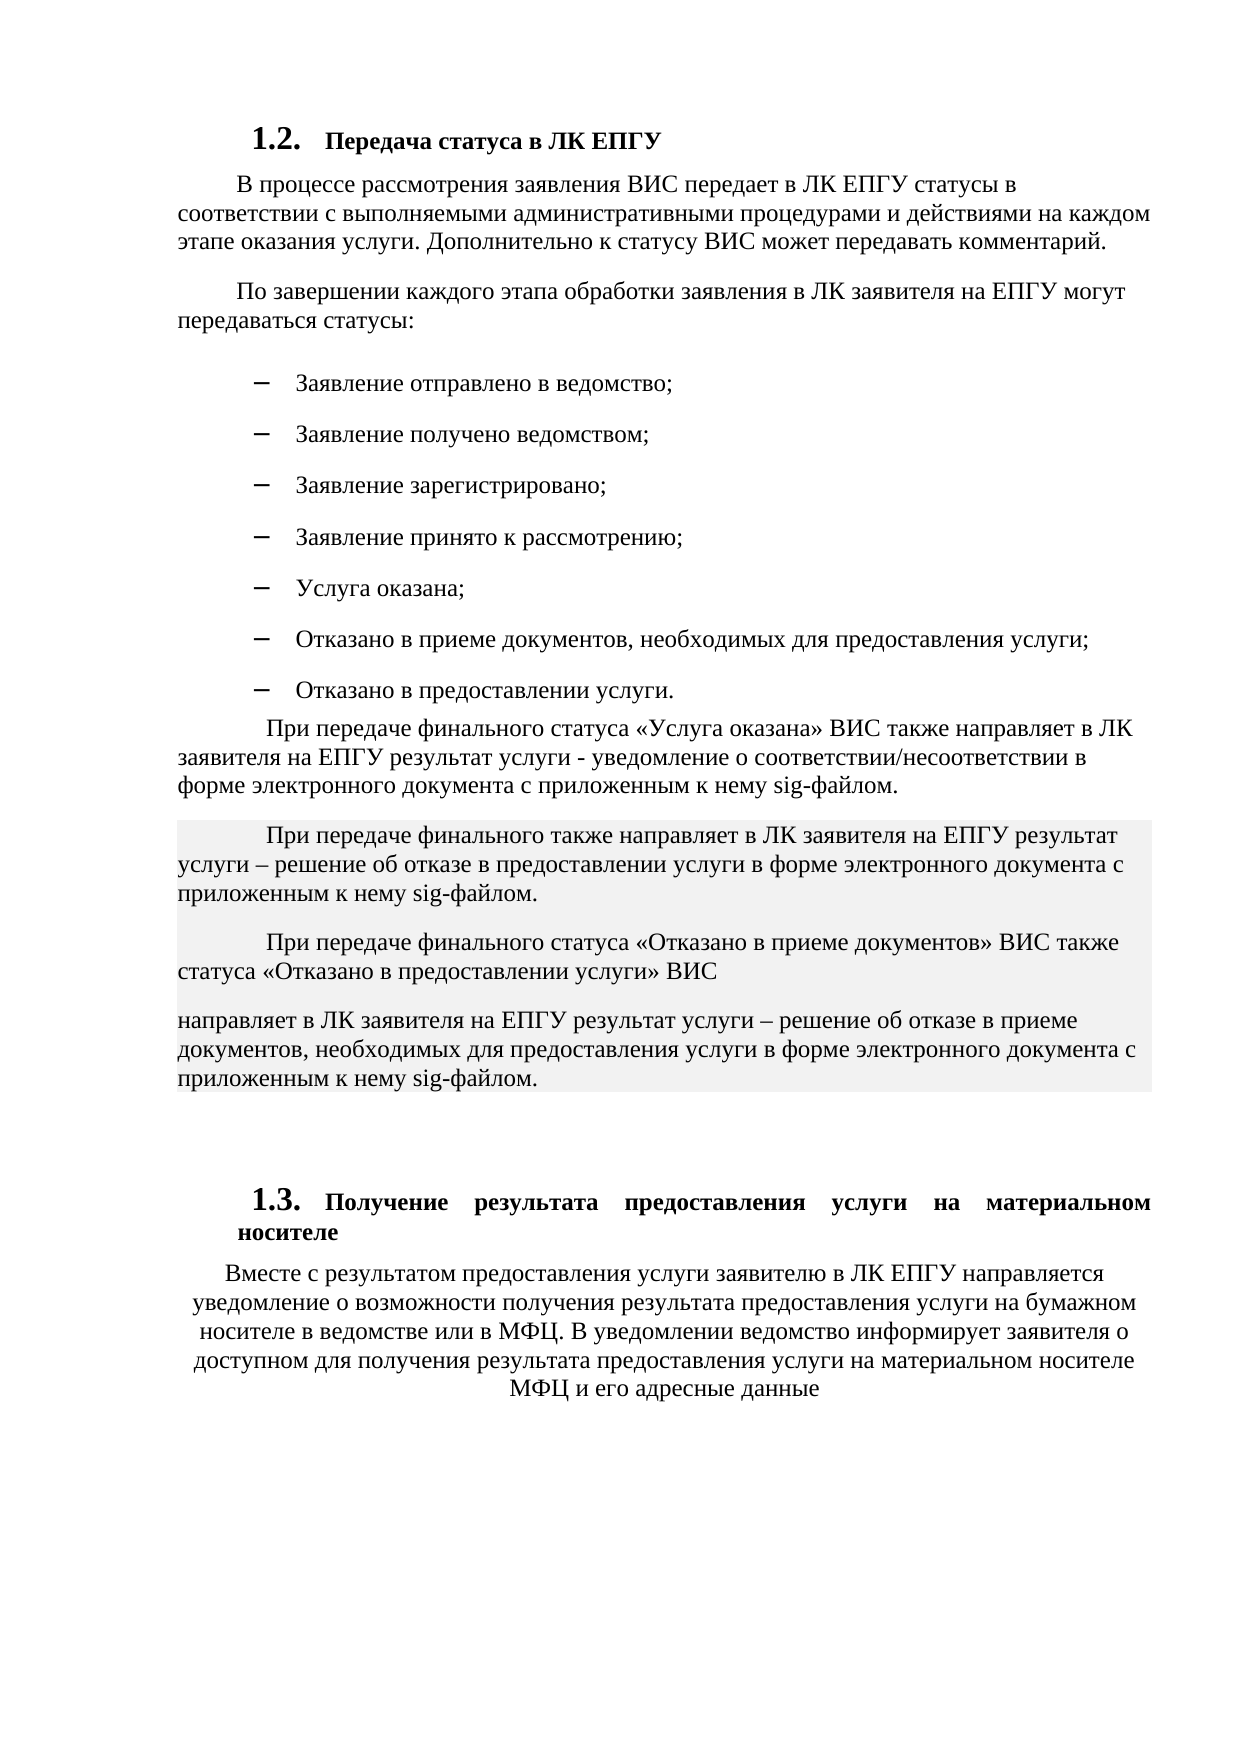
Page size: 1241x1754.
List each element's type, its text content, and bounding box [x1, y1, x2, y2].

text При передаче финального статуса «Услуга оказана» ВИС также направляет в ЛК заявителя на ЕПГУ результат услуги - уведомление о соответствии/несоответствии в форме электронного документа с приложенным к нему sig-файлом. [177, 713, 1152, 799]
text Вместе с результатом предоставления услуги заявителю в ЛК ЕПГУ направляется уведомление о возможности получения результата предоставления услуги на бумажном носителе в ведомстве или в МФЦ. В уведомлении ведомство информирует заявителя о доступном для получения результата предоставления услуги на материальном носителе МФЦ и его адресные данные [177, 1258, 1152, 1402]
text При передаче финального статуса «Отказано в приеме документов» ВИС также статуса «Отказано в предоставлении услуги» ВИС [177, 927, 1152, 985]
list Заявление отправлено в ведомство; [251, 354, 1152, 406]
text В процессе рассмотрения заявления ВИС передает в ЛК ЕПГУ статусы в соответствии с выполняемыми административными процедурами и действиями на каждом этапе оказания услуги. Дополнительно к статусу ВИС может передавать комментарий. [177, 169, 1152, 255]
list Услуга оказана; [251, 559, 1152, 611]
list Заявление принято к рассмотрению; [251, 508, 1152, 559]
text Получение результата предоставления услуги на материальном носителе [237, 1179, 1152, 1246]
list Отказано в предоставлении услуги. [251, 662, 1152, 713]
text По завершении каждого этапа обработки заявления в ЛК заявителя на ЕПГУ могут передаваться статусы: [177, 276, 1152, 333]
list Заявление получено ведомством; [251, 406, 1152, 457]
list Отказано в приеме документов, необходимых для предоставления услуги; [251, 611, 1152, 662]
text направляет в ЛК заявителя на ЕПГУ результат услуги – решение об отказе в приеме документов, необходимых для предоставления услуги в форме электронного документа с приложенным к нему sig-файлом. [177, 1006, 1152, 1092]
text При передаче финального также направляет в ЛК заявителя на ЕПГУ результат услуги – решение об отказе в предоставлении услуги в форме электронного документа с приложенным к нему sig-файлом. [177, 820, 1152, 906]
text Передача статуса в ЛК ЕПГУ [237, 118, 1152, 156]
list Заявление зарегистрировано; [251, 457, 1152, 508]
